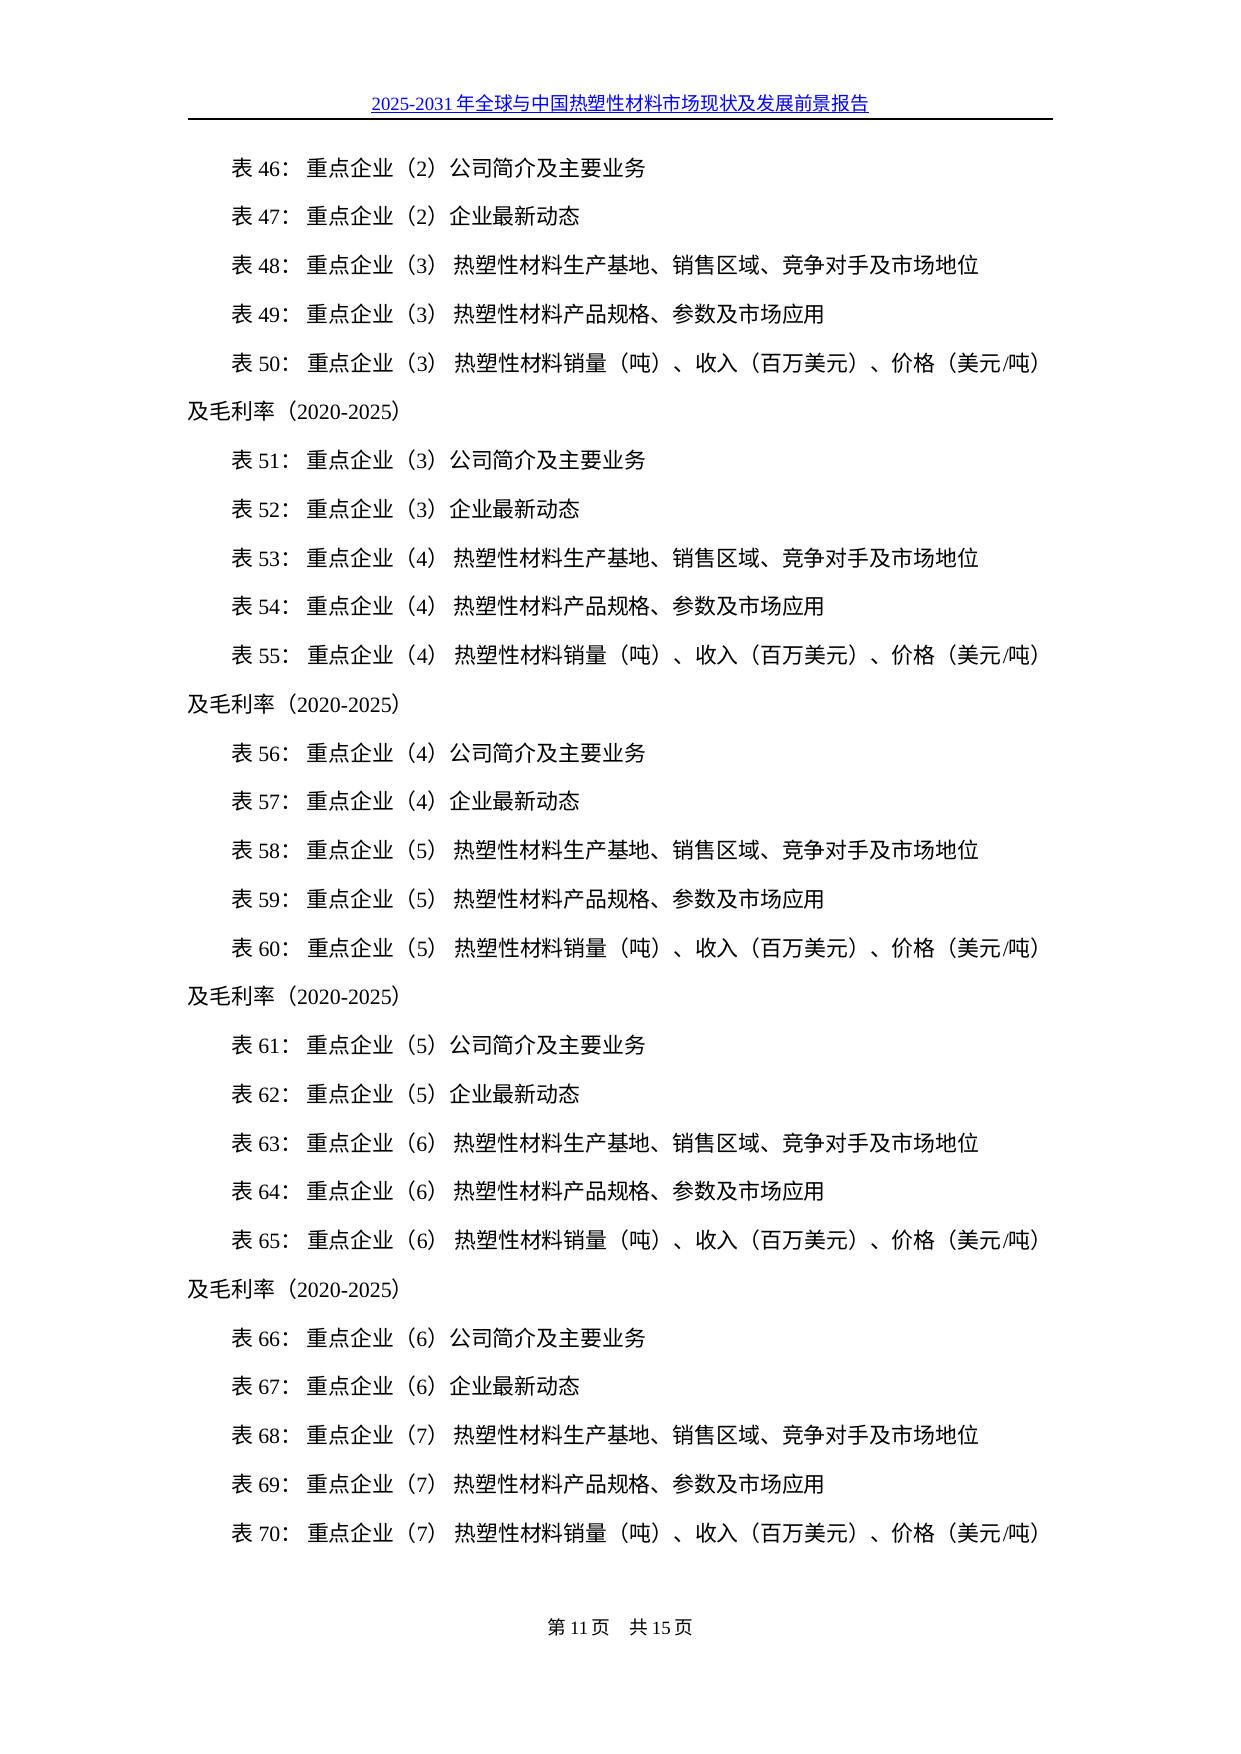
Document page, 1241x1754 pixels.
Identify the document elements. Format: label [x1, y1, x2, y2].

text [187, 150, 1053, 1548]
